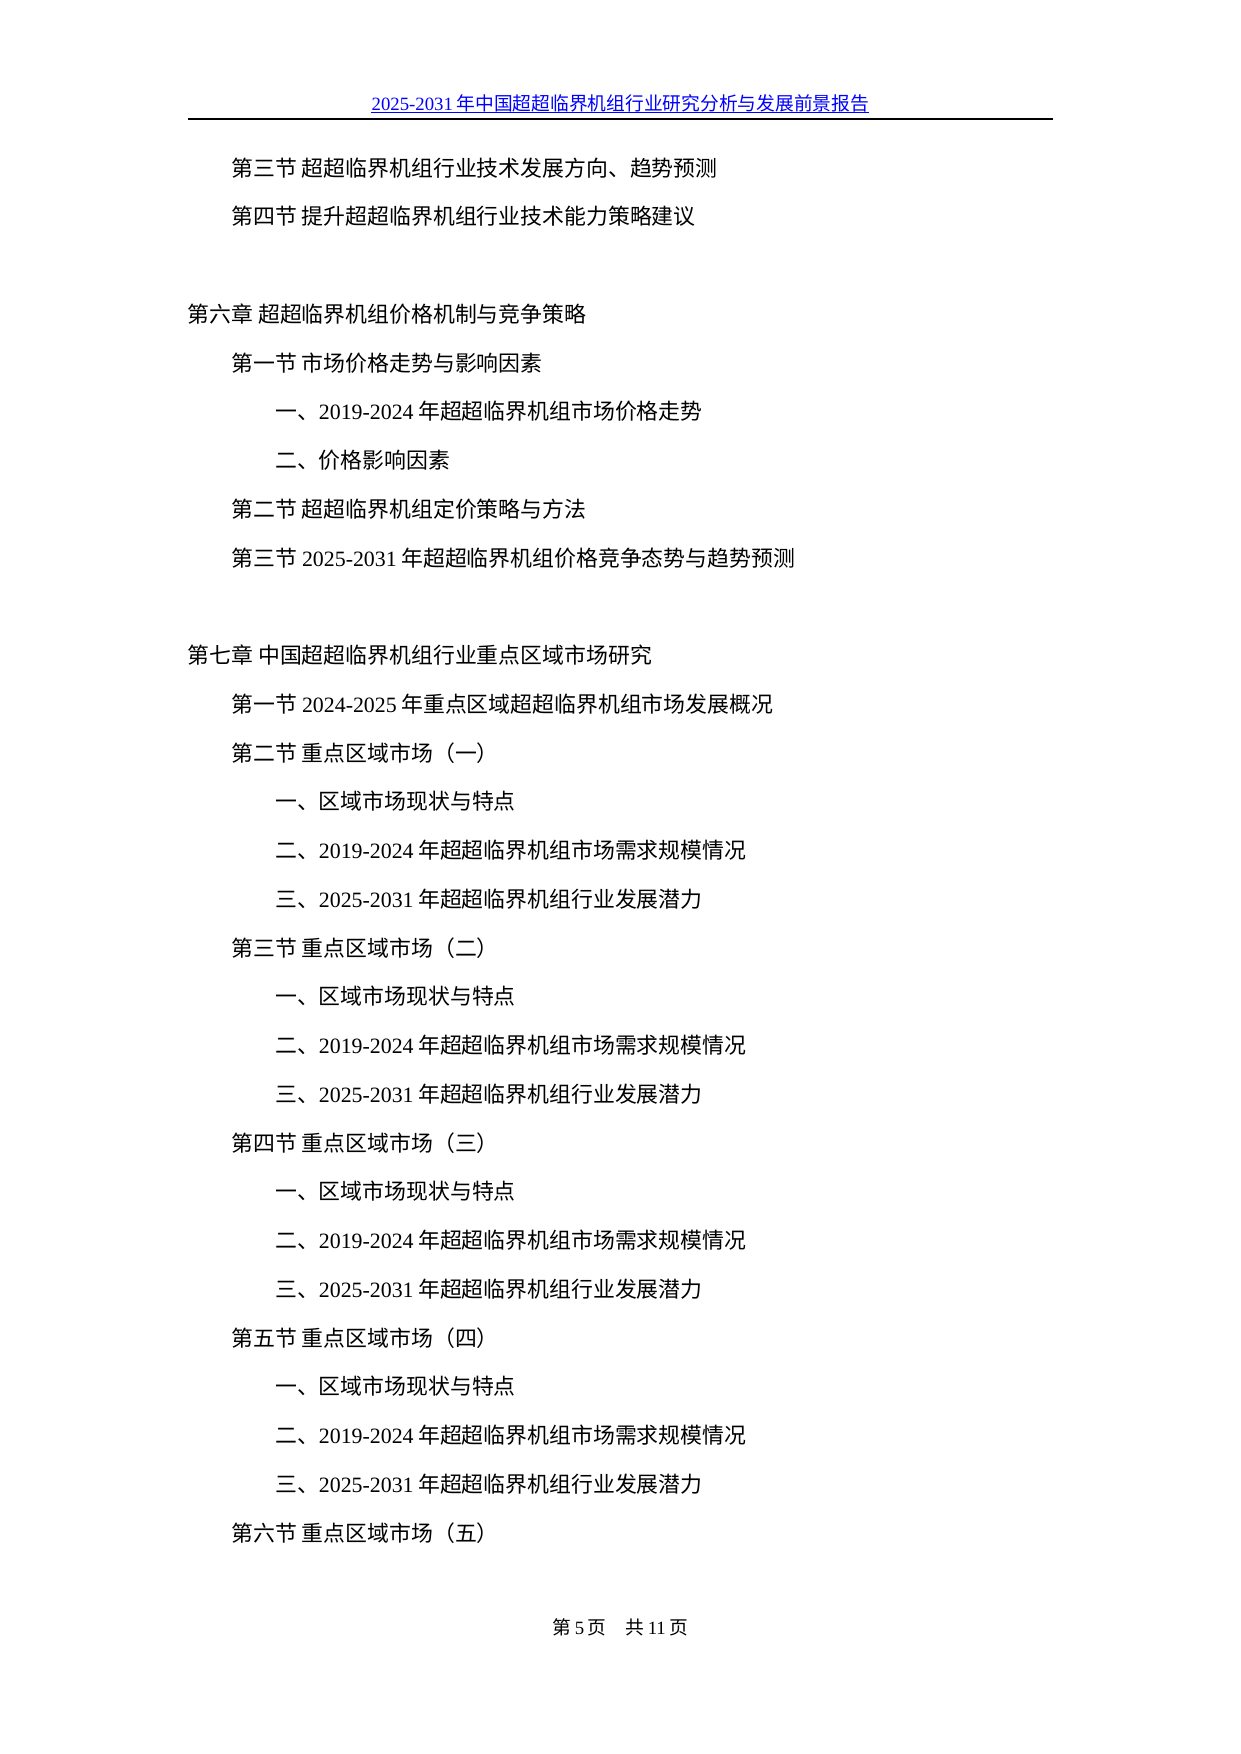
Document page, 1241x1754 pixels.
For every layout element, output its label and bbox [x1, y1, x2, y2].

text [187, 150, 1053, 1548]
